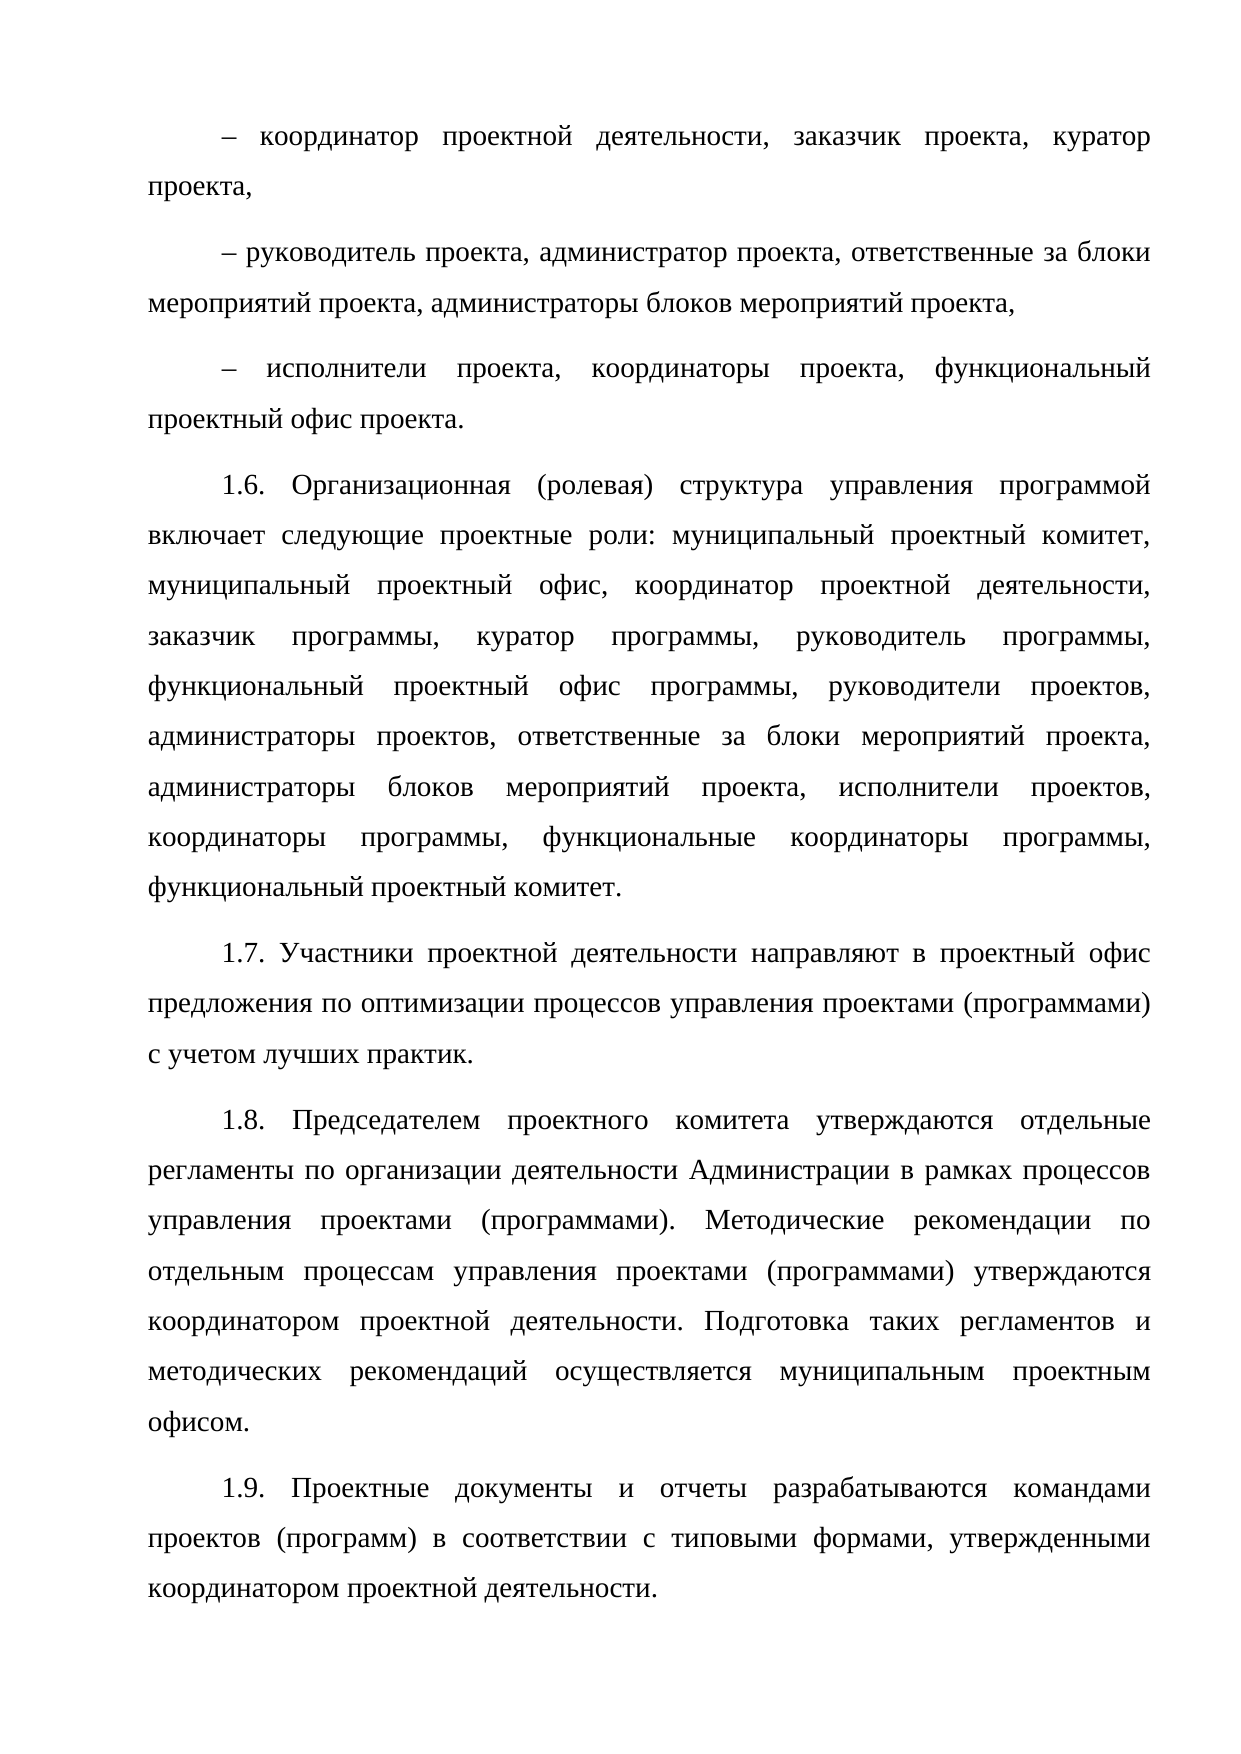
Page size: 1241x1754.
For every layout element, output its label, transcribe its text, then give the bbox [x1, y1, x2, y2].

text – координатор проектной деятельности, заказчик проекта, куратор проекта, [148, 118, 1152, 202]
text – исполнители проекта, координаторы проекта, функциональный проектный офис проекта. [148, 351, 1152, 434]
text – руководитель проекта, администратор проекта, ответственные за блоки мероприятий проекта, администраторы блоков мероприятий проекта, [148, 234, 1152, 318]
text 1.7. Участники проектной деятельности направляют в проектный офис предложения по оптимизации процессов управления проектами (программами) с учетом лучших практик. [148, 935, 1152, 1069]
text 1.6. Организационная (ролевая) структура управления программой включает следующие проектные роли: муниципальный проектный комитет, муниципальный проектный офис, координатор проектной деятельности, заказчик программы, куратор программы, руководитель программы, функциональный проектный офис программы, руководители проектов, администраторы проектов, ответственные за блоки мероприятий проекта, администраторы блоков мероприятий проекта, исполнители проектов, координаторы программы, функциональные координаторы программы, функциональный проектный комитет. [148, 467, 1152, 903]
text 1.8. Председателем проектного комитета утверждаются отдельные регламенты по организации деятельности Администрации в рамках процессов управления проектами (программами). Методические рекомендации по отдельным процессам управления проектами (программами) утверждаются координатором проектной деятельности. Подготовка таких регламентов и методических рекомендаций осуществляется муниципальным проектным офисом. [148, 1102, 1152, 1437]
text 1.9. Проектные документы и отчеты разрабатываются командами проектов (программ) в соответствии с типовыми формами, утвержденными координатором проектной деятельности. [148, 1470, 1152, 1604]
